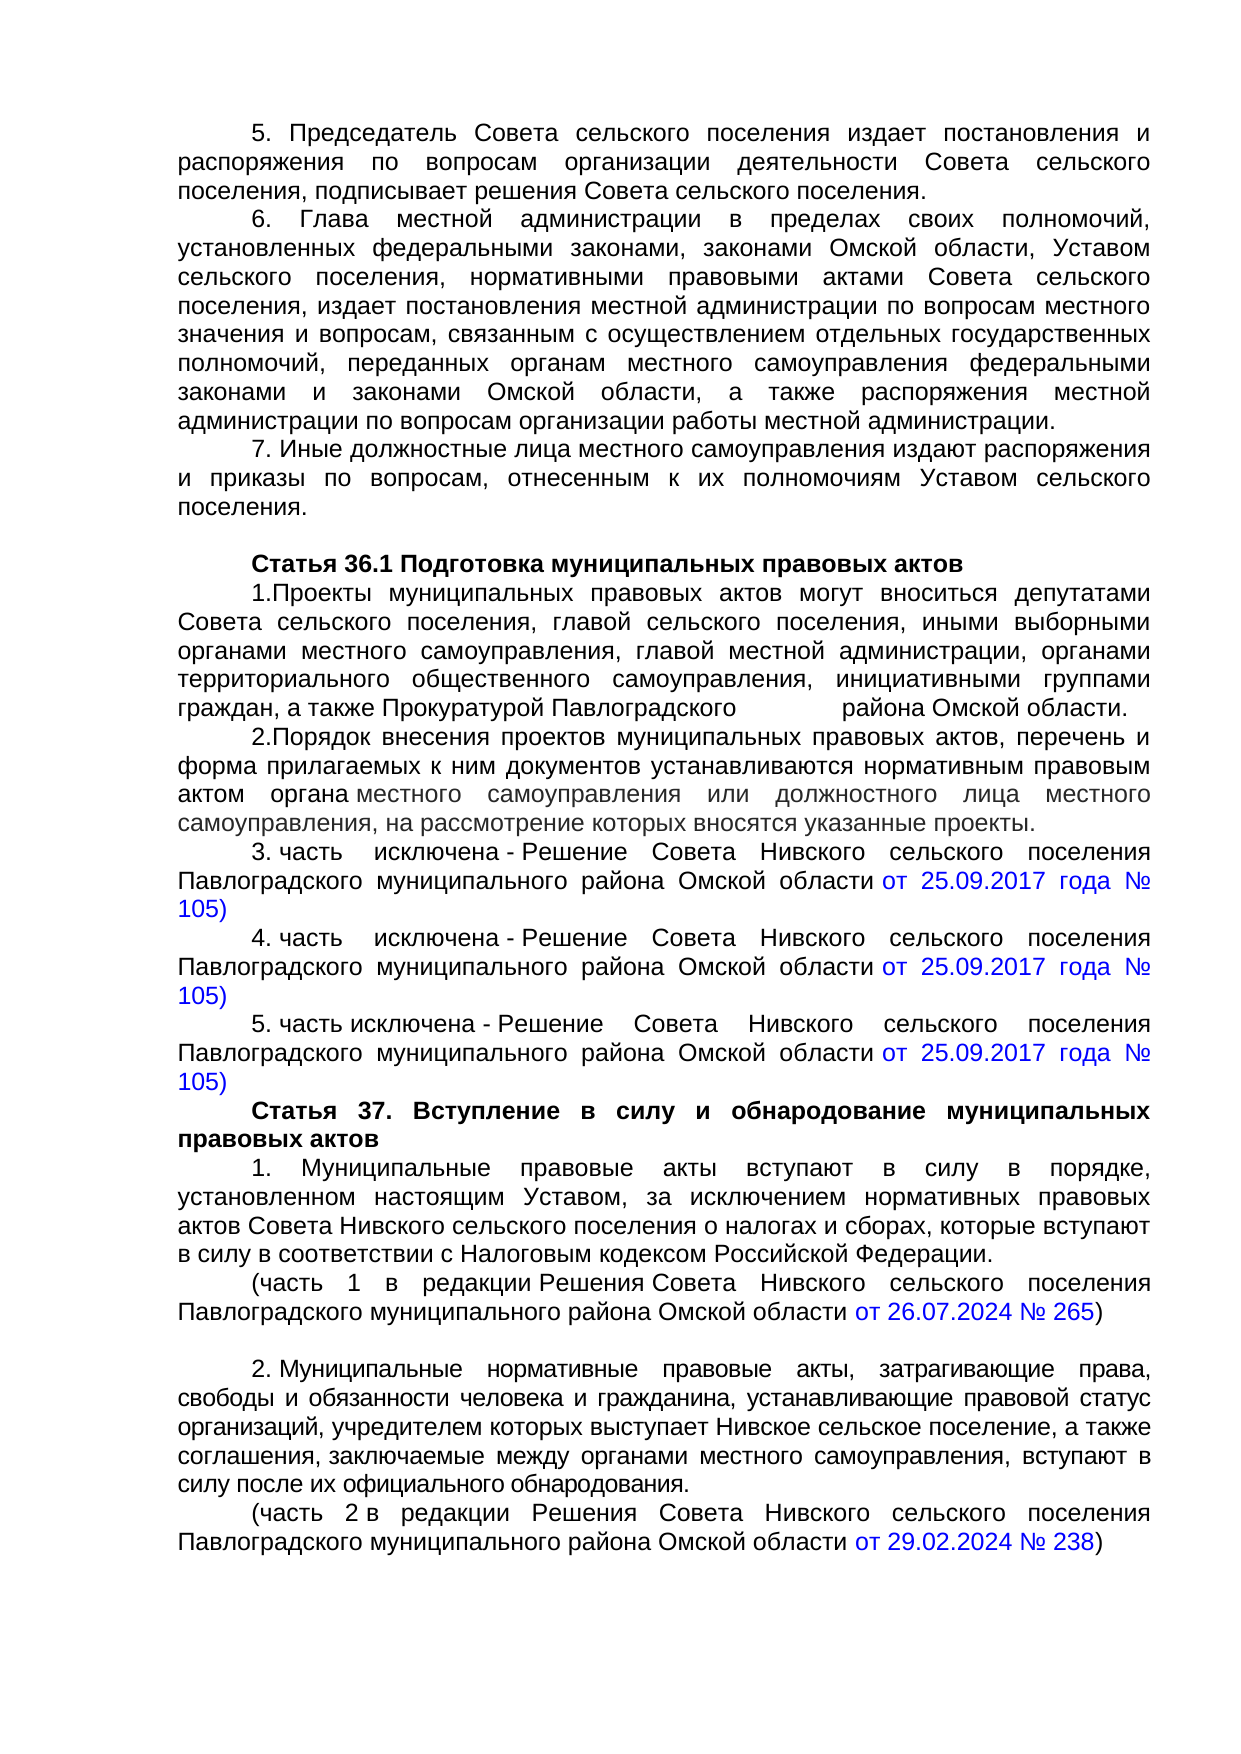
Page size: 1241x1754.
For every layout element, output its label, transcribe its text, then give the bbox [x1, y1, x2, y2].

text 5. часть исключена - Решение Совета Нивского сельского поселения Павлоградского муниципального района Омской области от 25.09.2017 года № 105) [177, 1009, 1152, 1096]
text Статья 37. Вступление в силу и обнародование муниципальных правовых актов [177, 1096, 1152, 1153]
text (часть 1 в редакции Решения Совета Нивского сельского поселения Павлоградского муниципального района Омской области от 26.07.2024 № 265) [177, 1268, 1152, 1326]
text (часть 2 в редакции Решения Совета Нивского сельского поселения Павлоградского муниципального района Омской области от 29.02.2024 № 238) [177, 1498, 1152, 1556]
text 7. Иные должностные лица местного самоуправления издают распоряжения и приказы по вопросам, отнесенным к их полномочиям Уставом сельского поселения. [177, 434, 1152, 521]
text Статья 36.1 Подготовка муниципальных правовых актов [177, 549, 1152, 578]
text 5. Председатель Совета сельского поселения издает постановления и распоряжения по вопросам организации деятельности Совета сельского поселения, подписывает решения Совета сельского поселения. [177, 118, 1152, 204]
text 4. часть исключена - Решение Совета Нивского сельского поселения Павлоградского муниципального района Омской области от 25.09.2017 года № 105) [177, 923, 1152, 1009]
text 6. Глава местной администрации в пределах своих полномочий, установленных федеральными законами, законами Омской области, Уставом сельского поселения, нормативными правовыми актами Совета сельского поселения, издает постановления местной администрации по вопросам местного значения и вопросам, связанным с осуществлением отдельных государственных полномочий, переданных органам местного самоуправления федеральными законами и законами Омской области, а также распоряжения местной администрации по вопросам организации работы местной администрации. [177, 204, 1152, 434]
text 3. часть исключена - Решение Совета Нивского сельского поселения Павлоградского муниципального района Омской области от 25.09.2017 года № 105) [177, 837, 1152, 923]
text 1. Муниципальные правовые акты вступают в силу в порядке, установленном настоящим Уставом, за исключением нормативных правовых актов Совета Нивского сельского поселения о налогах и сборах, которые вступают в силу в соответствии с Налоговым кодексом Российской Федерации. [177, 1153, 1152, 1268]
text 1.Проекты муниципальных правовых актов могут вноситься депутатами Совета сельского поселения, главой сельского поселения, иными выборными органами местного самоуправления, главой местной администрации, органами территориального общественного самоуправления, инициативными группами граждан, а также Прокуратурой Павлоградского района Омской области. [177, 578, 1152, 722]
text 2.Порядок внесения проектов муниципальных правовых актов, перечень и форма прилагаемых к ним документов устанавливаются нормативным правовым актом органа местного самоуправления или должностного лица местного самоуправления, на рассмотрение которых вносятся указанные проекты. [177, 722, 1152, 837]
text 2. Муниципальные нормативные правовые акты, затрагивающие права, свободы и обязанности человека и гражданина, устанавливающие правовой статус организаций, учредителем которых выступает Нивское сельское поселение, а также соглашения, заключаемые между органами местного самоуправления, вступают в силу после их официального обнародования. [177, 1354, 1152, 1498]
